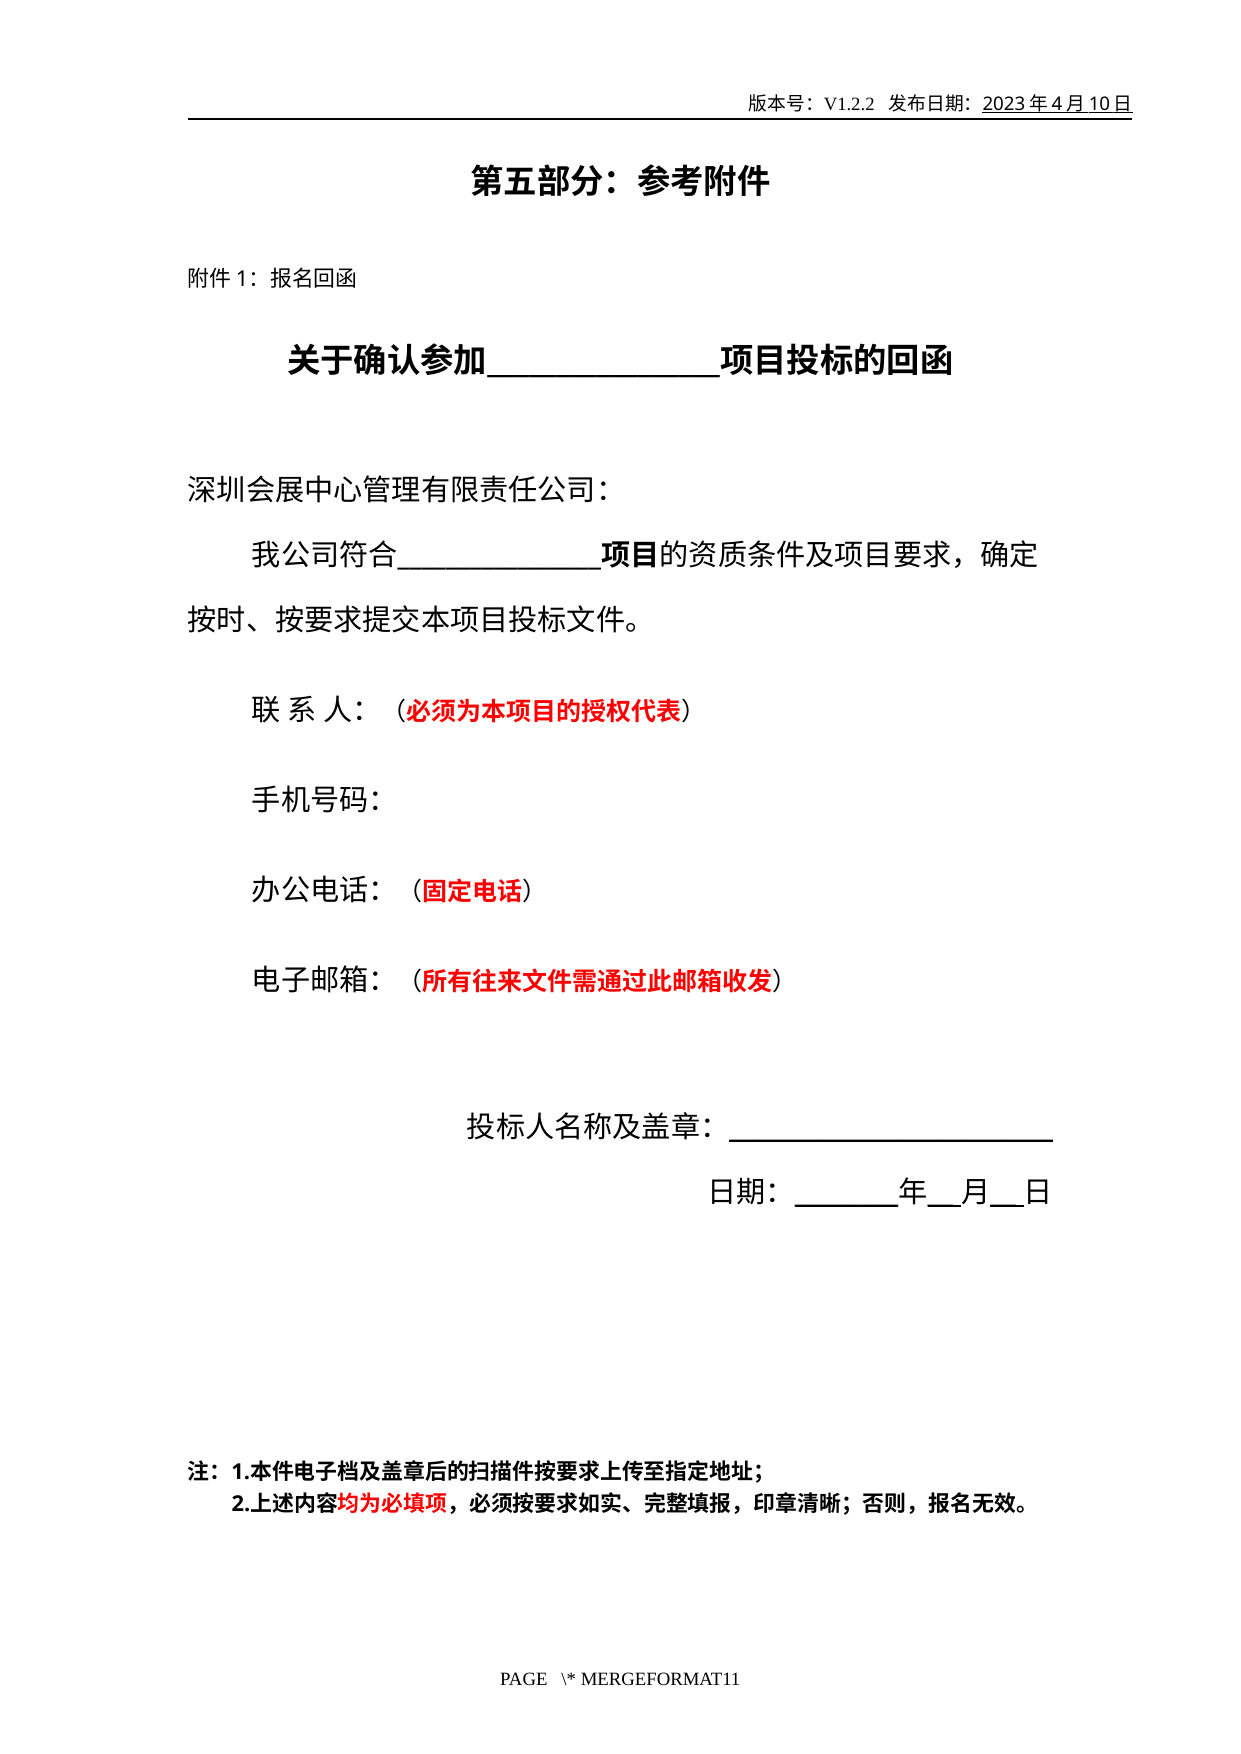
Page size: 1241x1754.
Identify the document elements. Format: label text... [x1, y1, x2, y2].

text 电子邮箱：（所有往来文件需通过此邮箱收发） [187, 945, 1053, 1010]
text 注：1.本件电子档及盖章后的扫描件按要求上传至指定地址； [187, 1454, 1053, 1486]
text 2.上述内容均为必填项，必须按要求如实、完整填报，印章清晰；否则，报名无效。 [187, 1486, 1053, 1518]
text 我公司符合_________________项目的资质条件及项目要求，确定按时、按要求提交本项目投标文件。 [187, 520, 1053, 650]
text 附件1：报名回函 [187, 260, 1053, 293]
text 第五部分：参考附件 [187, 146, 1053, 211]
text 日期：________年__ 月__ 日 [187, 1158, 1053, 1223]
text 投标人名称及盖章：_________________________ [187, 1093, 1053, 1158]
text 关于确认参加_________________项目投标的回函 [187, 325, 1053, 390]
text 手机号码： [187, 765, 1053, 830]
text 联 系 人：（必须为本项目的授权代表） [187, 675, 1053, 740]
text 办公电话：（固定电话） [187, 855, 1053, 920]
text 深圳会展中心管理有限责任公司： [187, 455, 1053, 520]
